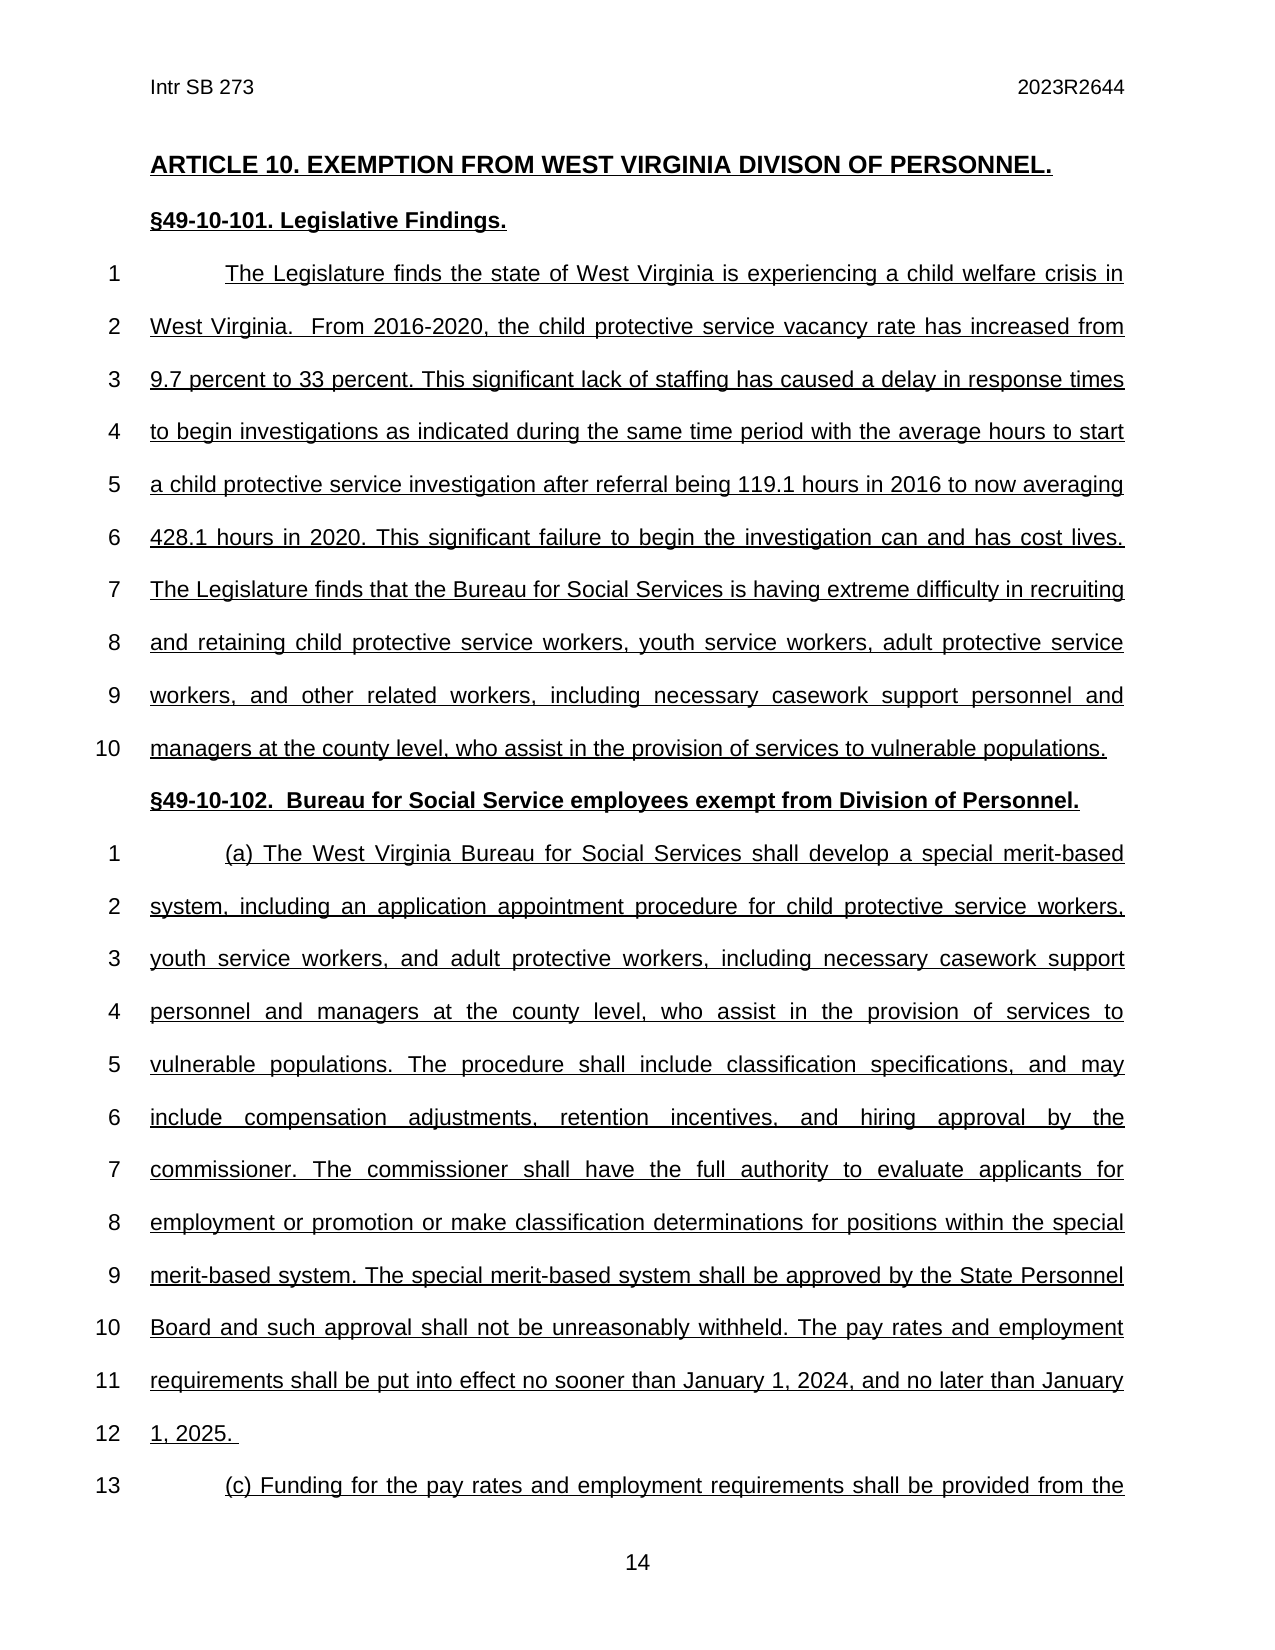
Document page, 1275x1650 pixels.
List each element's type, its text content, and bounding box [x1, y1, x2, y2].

subtitle ARTICLE 10. EXEMPTION FROM WEST VIRGINIA DIVISON OF PERSONNEL. [150, 150, 1125, 179]
text (a) The West Virginia Bureau for Social Services shall develop a special merit-based system, including an application appointment procedure for child protective service workers, youth service workers, and adult protective workers, including necessary casework support personnel and managers at the county level, who assist in the provision of services to vulnerable populations. The procedure shall include classification specifications, and may include compensation adjustments, retention incentives, and hiring approval by the commissioner. The commissioner shall have the full authority to evaluate applicants for employment or promotion or make classification determinations for positions within the special merit-based system. The special merit-based system shall be approved by the State Personnel Board and such approval shall not be unreasonably withheld. The pay rates and employment requirements shall be put into effect no sooner than January 1, 2024, and no later than January 1, 2025. [150, 1233, 1125, 1446]
text The Legislature finds the state of West Virginia is experiencing a child welfare crisis in West Virginia. From 2016-2020, the child protective service vacancy rate has increased from 9.7 percent to 33 percent. This significant lack of staffing has caused a delay in response times to begin investigations as indicated during the same time period with the average hours to start a child protective service investigation after referral being 119.1 hours in 2016 to now averaging 428.1 hours in 2020. This significant failure to begin the investigation can and has cost lives. The Legislature finds that the Bureau for Social Services is having extreme difficulty in recruiting and retaining child protective service workers, youth service workers, adult protective service workers, and other related workers, including necessary casework support personnel and managers at the county level, who assist in the provision of services to vulnerable populations. [150, 260, 1125, 336]
text (a) The West Virginia Bureau for Social Services shall develop a special merit-based system, including an application appointment procedure for child protective service workers, youth service workers, and adult protective workers, including necessary casework support personnel and managers at the county level, who assist in the provision of services to vulnerable populations. The procedure shall include classification specifications, and may include compensation adjustments, retention incentives, and hiring approval by the commissioner. The commissioner shall have the full authority to evaluate applicants for employment or promotion or make classification determinations for positions within the special merit-based system. The special merit-based system shall be approved by the State Personnel Board and such approval shall not be unreasonably withheld. The pay rates and employment requirements shall be put into effect no sooner than January 1, 2024, and no later than January 1, 2025. [150, 1128, 1125, 1232]
text (a) The West Virginia Bureau for Social Services shall develop a special merit-based system, including an application appointment procedure for child protective service workers, youth service workers, and adult protective workers, including necessary casework support personnel and managers at the county level, who assist in the provision of services to vulnerable populations. The procedure shall include classification specifications, and may include compensation adjustments, retention incentives, and hiring approval by the commissioner. The commissioner shall have the full authority to evaluate applicants for employment or promotion or make classification determinations for positions within the special merit-based system. The special merit-based system shall be approved by the State Personnel Board and such approval shall not be unreasonably withheld. The pay rates and employment requirements shall be put into effect no sooner than January 1, 2024, and no later than January 1, 2025. [150, 969, 1125, 1074]
text The Legislature finds the state of West Virginia is experiencing a child welfare crisis in West Virginia. From 2016-2020, the child protective service vacancy rate has increased from 9.7 percent to 33 percent. This significant lack of staffing has caused a delay in response times to begin investigations as indicated during the same time period with the average hours to start a child protective service investigation after referral being 119.1 hours in 2016 to now averaging 428.1 hours in 2020. This significant failure to begin the investigation can and has cost lives. The Legislature finds that the Bureau for Social Services is having extreme difficulty in recruiting and retaining child protective service workers, youth service workers, adult protective service workers, and other related workers, including necessary casework support personnel and managers at the county level, who assist in the provision of services to vulnerable populations. [150, 442, 1125, 546]
subtitle §49-10-102. Bureau for Social Service employees exempt from Division of Personnel. [150, 787, 1125, 814]
text (a) The West Virginia Bureau for Social Services shall develop a special merit-based system, including an application appointment procedure for child protective service workers, youth service workers, and adult protective workers, including necessary casework support personnel and managers at the county level, who assist in the provision of services to vulnerable populations. The procedure shall include classification specifications, and may include compensation adjustments, retention incentives, and hiring approval by the commissioner. The commissioner shall have the full authority to evaluate applicants for employment or promotion or make classification determinations for positions within the special merit-based system. The special merit-based system shall be approved by the State Personnel Board and such approval shall not be unreasonably withheld. The pay rates and employment requirements shall be put into effect no sooner than January 1, 2024, and no later than January 1, 2025. [150, 840, 1125, 915]
subtitle §49-10-101. Legislative Findings. [150, 207, 1125, 234]
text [150, 1472, 1125, 1499]
text The Legislature finds the state of West Virginia is experiencing a child welfare crisis in West Virginia. From 2016-2020, the child protective service vacancy rate has increased from 9.7 percent to 33 percent. This significant lack of staffing has caused a delay in response times to begin investigations as indicated during the same time period with the average hours to start a child protective service investigation after referral being 119.1 hours in 2016 to now averaging 428.1 hours in 2020. This significant failure to begin the investigation can and has cost lives. The Legislature finds that the Bureau for Social Services is having extreme difficulty in recruiting and retaining child protective service workers, youth service workers, adult protective service workers, and other related workers, including necessary casework support personnel and managers at the county level, who assist in the provision of services to vulnerable populations. [150, 600, 1125, 761]
